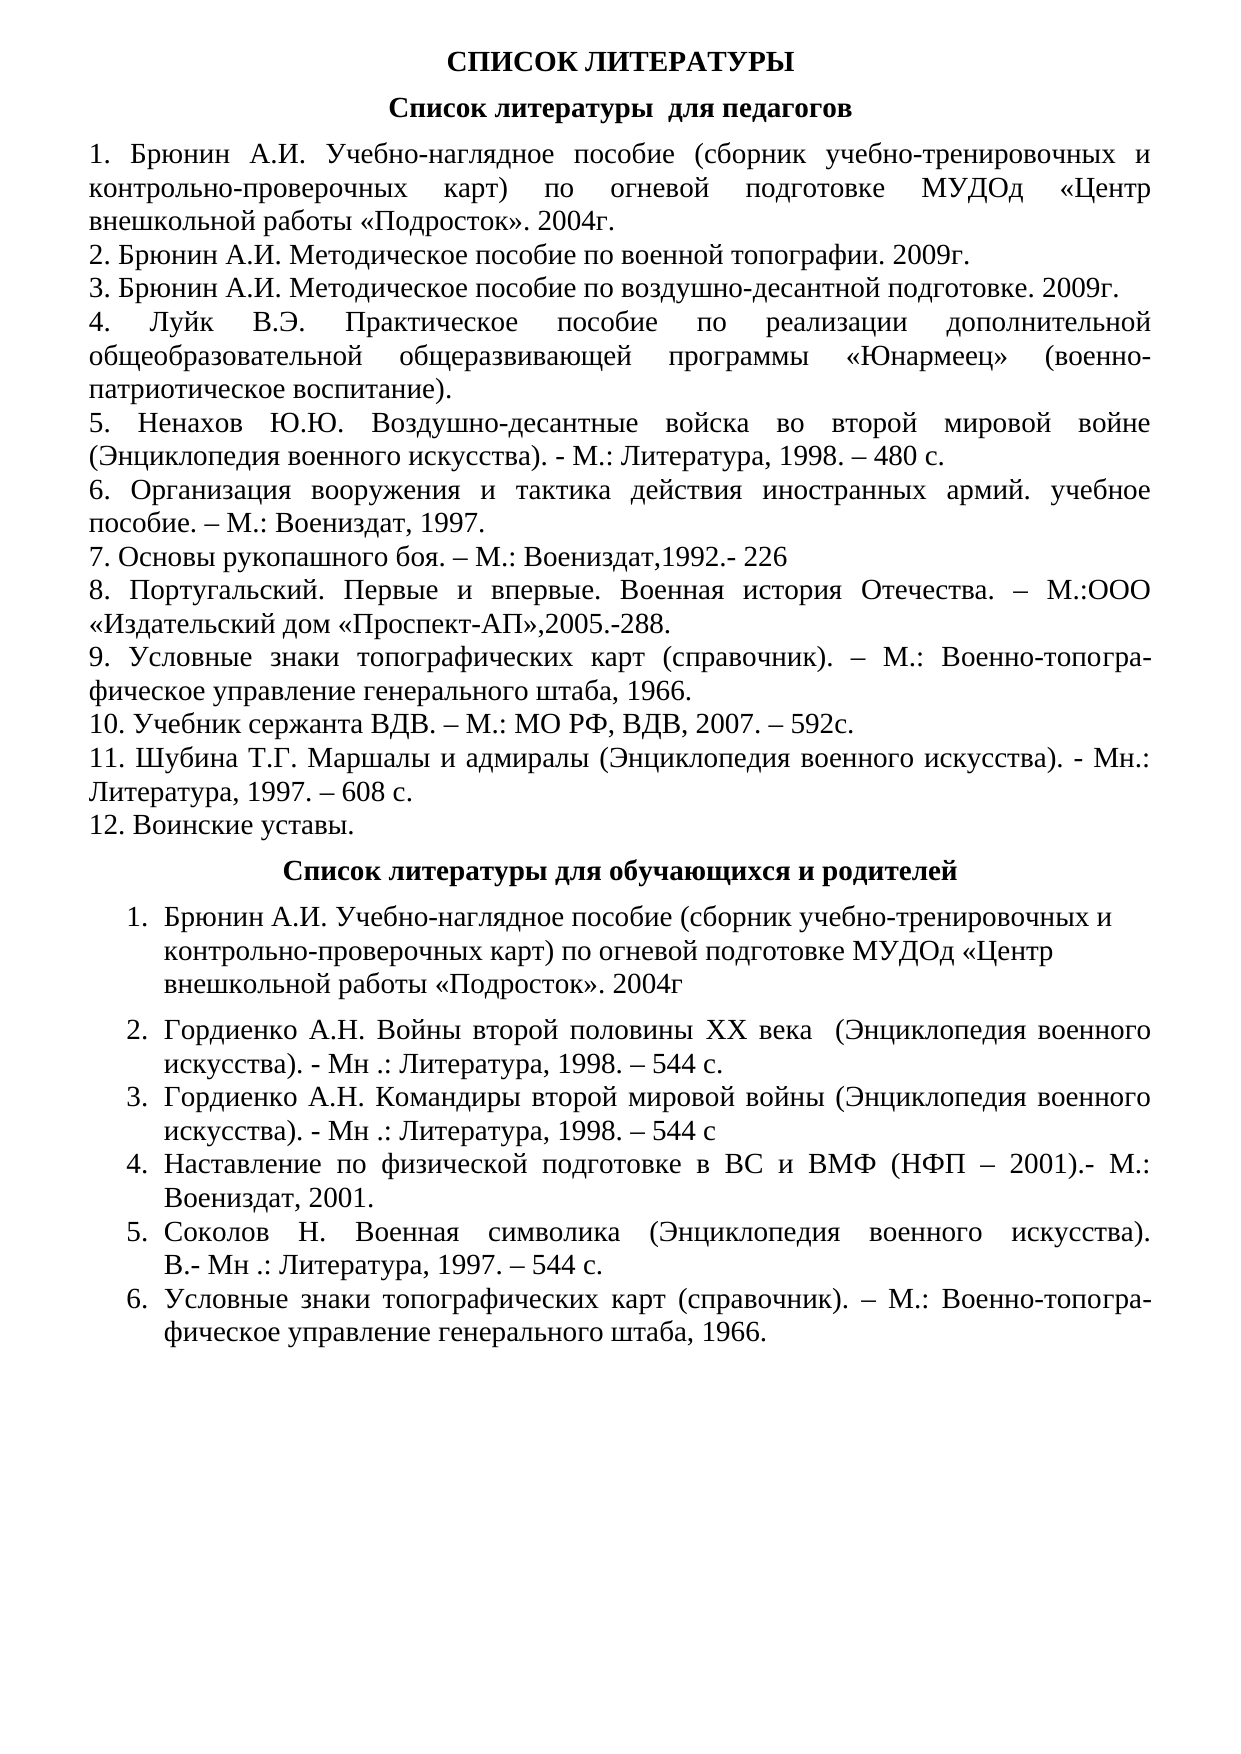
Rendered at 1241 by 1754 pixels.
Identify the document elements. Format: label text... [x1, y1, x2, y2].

text 8. Португальский. Первые и впервые. Военная история Отечества. – М.:ООО «Издательский дом «Проспект-АП»,2005.-288. [89, 572, 1152, 639]
text 10. Учебник сержанта ВДВ. – М.: МО РФ, ВДВ, 2007. – 592с. [89, 707, 1152, 740]
list Условные знаки топографических карт (справочник). – М.: Военно-топографическое управление генерального штаба, 1966. [126, 1281, 1152, 1348]
text 3. Брюнин А.И. Методическое пособие по воздушно-десантной подготовке. 2009г. [89, 271, 1152, 304]
text 7. Основы рукопашного боя. – М.: Воениздат,1992.- 226 [89, 539, 1152, 572]
text 2. Брюнин А.И. Методическое пособие по военной топографии. 2009г. [89, 237, 1152, 271]
text 4. Луйк В.Э. Практическое пособие по реализации дополнительной общеобразовательной общеразвивающей программы «Юнармеец» (военно-патриотическое воспитание). [89, 304, 1152, 405]
text 12. Воинские уставы. [89, 807, 1152, 841]
list Брюнин А.И. Учебно-наглядное пособие (сборник учебно-тренировочных и контрольно-проверочных карт) по огневой подготовке МУДОд «Центр внешкольной работы «Подросток». 2004г [126, 899, 1152, 1000]
text Список литературы для педагогов [89, 90, 1152, 124]
text 11. Шубина Т.Г. Маршалы и адмиралы (Энциклопедия военного искусства). - Мн.: Литература, 1997. – 608 с. [89, 740, 1152, 807]
text 5. Ненахов Ю.Ю. Воздушно-десантные войска во второй мировой войне (Энциклопедия военного искусства). - М.: Литература, 1998. – 480 с. [89, 405, 1152, 472]
list Гордиенко А.Н. Командиры второй мировой войны (Энциклопедия военного искусства). - Мн .: Литература, 1998. – 544 с [126, 1079, 1152, 1147]
list Наставление по физической подготовке в ВС и ВМФ (НФП – 2001).- М.: Воениздат, 2001. [126, 1147, 1152, 1214]
text 9. Условные знаки топографических карт (справочник). – М.: Военно-топографическое управление генерального штаба, 1966. [89, 639, 1152, 707]
text 6. Организация вооружения и тактика действия иностранных армий. учебное пособие. – М.: Воениздат, 1997. [89, 472, 1152, 539]
list Гордиенко А.Н. Войны второй половины XX века (Энциклопедия военного искусства). - Мн .: Литература, 1998. – 544 с. [126, 1012, 1152, 1079]
subtitle СПИСОК ЛИТЕРАТУРЫ [89, 44, 1152, 78]
list Соколов Н. Военная символика (Энциклопедия военного искусства). В.- Мн .: Литература, 1997. – 544 с. [126, 1214, 1152, 1281]
text 1. Брюнин А.И. Учебно-наглядное пособие (сборник учебно-тренировочных и контрольно-проверочных карт) по огневой подготовке МУДОд «Центр внешкольной работы «Подросток». 2004г. [89, 136, 1152, 237]
text Список литературы для обучающихся и родителей [89, 853, 1152, 887]
